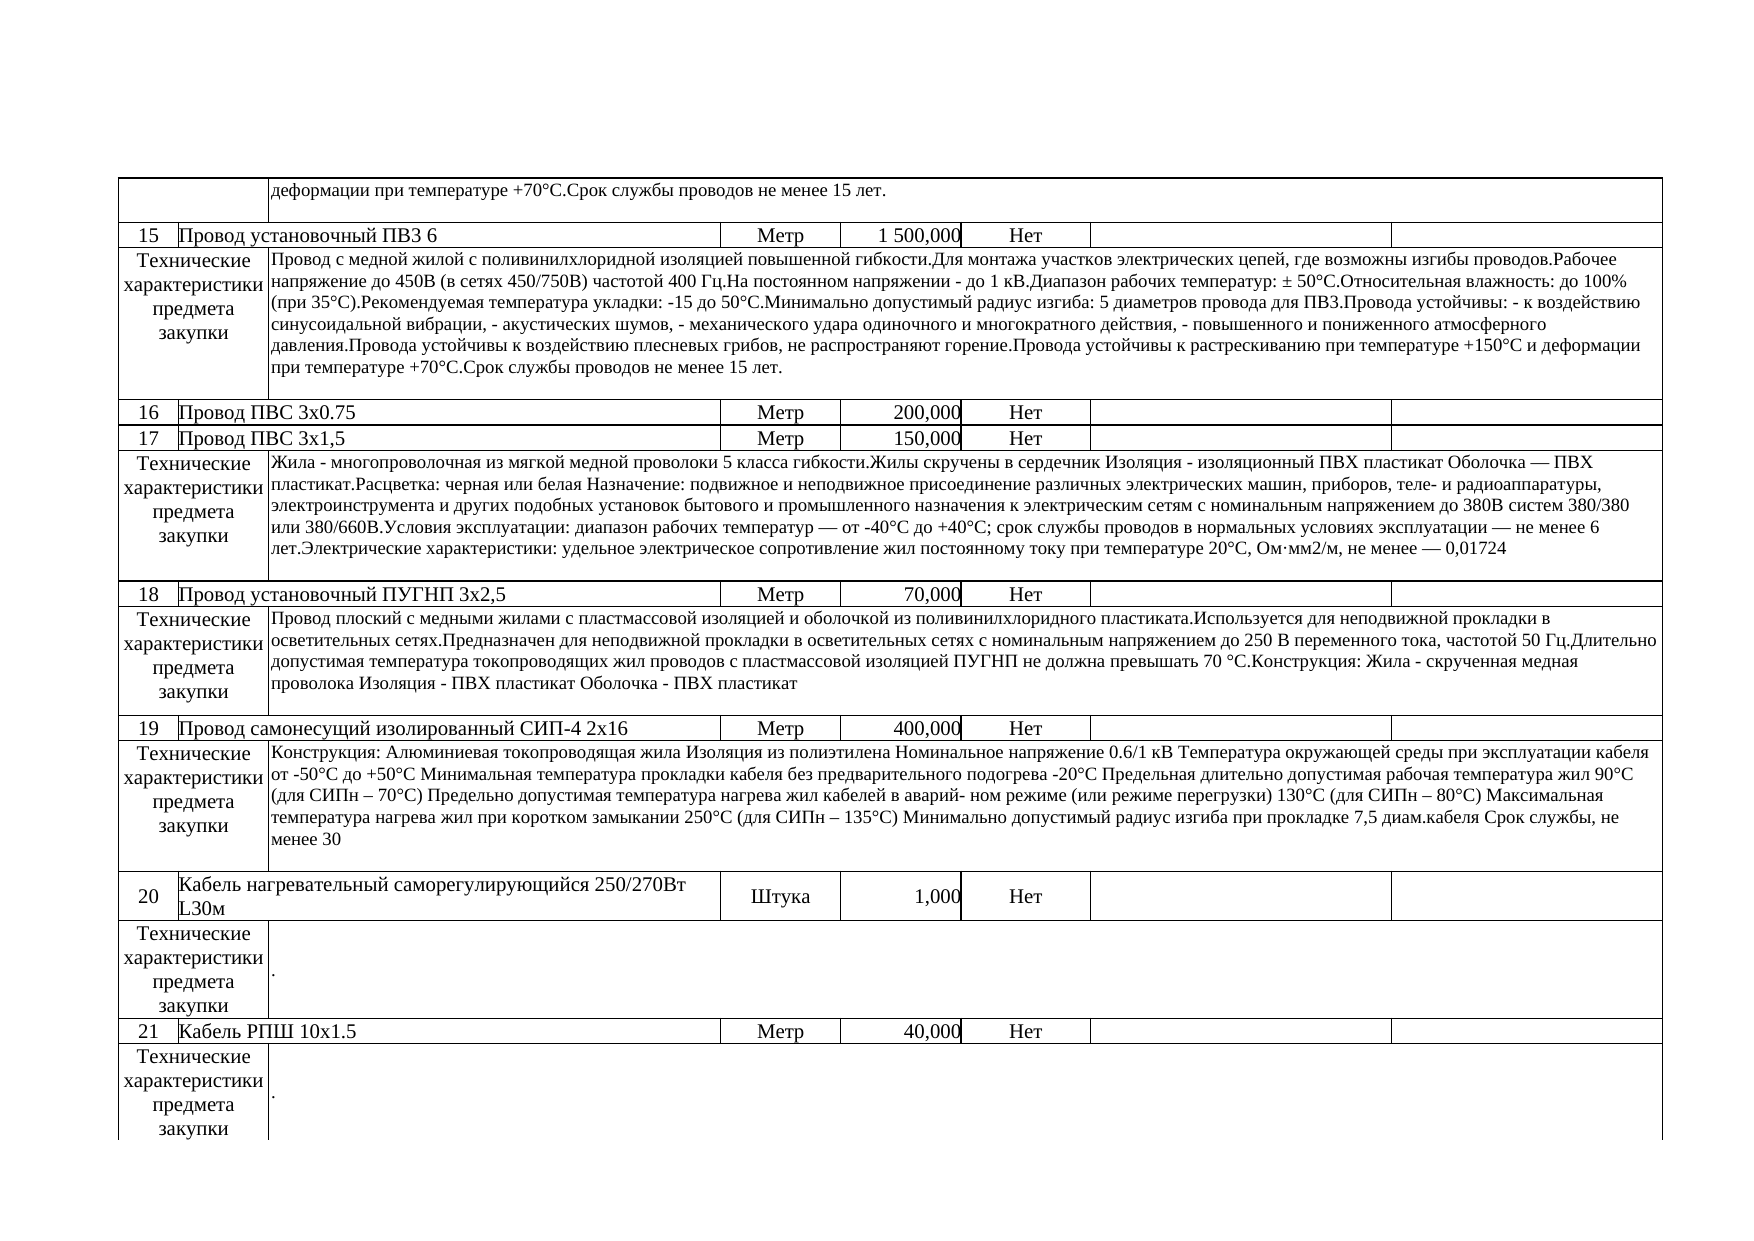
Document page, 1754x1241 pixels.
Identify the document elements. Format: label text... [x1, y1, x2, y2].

table_cell [1091, 426, 1391, 450]
table_cell [1091, 582, 1391, 606]
table_cell 16 [119, 400, 178, 424]
table_cell Жила - многопроволочная из мягкой медной проволоки 5 класса гибкости.Жилы скручены в сердечник Изоляция - изоляционный ПВХ пластикат Оболочка — ПВХ пластикат.Расцветка: черная или белая Назначение: подвижное и неподвижное присоединение различных электрических машин, приборов, теле- и радиоаппаратуры, электроинструмента и других подобных установок бытового и промышленного назначения к электрическим сетям с номинальным напряжением до 380В систем 380/380 или 380/660В.Условия эксплуатации: диапазон рабочих температур — от -40°С до +40°С; срок службы проводов в нормальных условиях эксплуатации — не менее 6 лет.Электрические характеристики: удельное электрическое сопротивление жил постоянному току при температуре 20°С, Ом·мм2/м, не менее — 0,01724 [269, 451, 1662, 580]
table_cell Нет [962, 400, 1090, 424]
table_cell [1392, 426, 1662, 450]
table_cell 21 [119, 1019, 178, 1043]
table_cell Провод ПВС 3х0.75 [179, 400, 720, 424]
table_cell 150,000 [841, 426, 960, 450]
table_cell Провод плоский с медными жилами с пластмассовой изоляцией и оболочкой из поливинилхлоридного пластиката.Используется для неподвижной прокладки в осветительных сетях.Предназначен для неподвижной прокладки в осветительных сетях с номинальным напряжением до 250 В переменного тока, частотой 50 Гц.Длительно допустимая температура токопроводящих жил проводов с пластмассовой изоляцией ПУГНП не должна превышать 70 °С.Конструкция: Жила - скрученная медная проволока Изоляция - ПВХ пластикат Оболочка - ПВХ пластикат [269, 607, 1662, 715]
table_cell Нет [962, 426, 1090, 450]
table_cell Провод самонесущий изолированный СИП-4 2х16 [179, 716, 720, 740]
table_cell [1392, 400, 1662, 424]
table_cell [1091, 400, 1391, 424]
table_cell Метр [721, 582, 840, 606]
table_cell Метр [721, 1019, 840, 1043]
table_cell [119, 921, 268, 1017]
table_cell Конструкция: Алюминиевая токопроводящая жила Изоляция из полиэтилена Номинальное напряжение 0.6/1 кВ Температура окружающей среды при эксплуатации кабеля от -50°С до +50°С Минимальная температура прокладки кабеля без предварительного подогрева -20°С Предельная длительно допустимая рабочая температура жил 90°С (для СИПн – 70°С) Предельно допустимая температура нагрева жил кабелей в аварий- ном режиме (или режиме перегрузки) 130°С (для СИПн – 80°С) Максимальная температура нагрева жил при коротком замыкании 250°С (для СИПн – 135°С) Минимально допустимый радиус изгиба при прокладке 7,5 диам.кабеля Срок службы, не менее 30 [269, 741, 1662, 871]
table_cell 1,000 [841, 872, 960, 920]
table_cell Технические характеристики предмета закупки [119, 451, 268, 580]
table_cell 200,000 [841, 400, 960, 424]
table_cell [1392, 872, 1662, 920]
table_cell Метр [721, 400, 840, 424]
table_cell Штука [721, 872, 840, 920]
table_cell 18 [119, 582, 178, 606]
table_cell Нет [962, 582, 1090, 606]
table_cell 70,000 [841, 582, 960, 606]
table_cell Нет [962, 1019, 1090, 1043]
table_cell 17 [119, 426, 178, 450]
table_cell 1 500,000 [841, 223, 960, 247]
table_cell 20 [119, 872, 178, 920]
table_cell Нет [962, 716, 1090, 740]
table_cell [1392, 223, 1662, 247]
table_cell 40,000 [841, 1019, 960, 1043]
table_cell Провод установочный ПУГНП 3х2,5 [179, 582, 720, 606]
table_cell Технические характеристики предмета закупки [119, 607, 268, 715]
table_cell 19 [119, 716, 178, 740]
table_cell [1091, 223, 1391, 247]
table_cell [119, 179, 268, 222]
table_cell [119, 1044, 268, 1140]
table_cell Метр [721, 223, 840, 247]
table_cell Нет [962, 872, 1090, 920]
table_cell [1091, 1019, 1391, 1043]
table_cell [1091, 716, 1391, 740]
table_cell . [269, 1044, 1662, 1140]
table_cell [1392, 716, 1662, 740]
table_cell Провод с медной жилой с поливинилхлоридной изоляцией повышенной гибкости.Для монтажа участков электрических цепей, где возможны изгибы проводов.Рабочее напряжение до 450В (в сетях 450/750В) частотой 400 Гц.На постоянном напряжении - до 1 кВ.Диапазон рабочих температур: ± 50°С.Относительная влажность: до 100% (при 35°С).Рекомендуемая температура укладки: -15 до 50°С.Минимально допустимый радиус изгиба: 5 диаметров провода для ПВ3.Провода устойчивы: - к воздействию синусоидальной вибрации, - акустических шумов, - механического удара одиночного и многократного действия, - повышенного и пониженного атмосферного давления.Провода устойчивы к воздействию плесневых грибов, не распространяют горение.Провода устойчивы к растрескиванию при температуре +150°С и деформации при температуре +70°С.Срок службы проводов не менее 15 лет. [269, 248, 1662, 399]
table_cell 400,000 [841, 716, 960, 740]
table_cell . [269, 921, 1662, 1017]
table_cell Нет [962, 223, 1090, 247]
table_cell [1091, 872, 1391, 920]
table_cell 15 [119, 223, 178, 247]
table_cell Технические характеристики предмета закупки [119, 741, 268, 871]
table_cell Метр [721, 716, 840, 740]
table_cell Метр [721, 426, 840, 450]
table_cell Кабель нагревательный саморегулирующийся 250/270Вт L30м [179, 872, 720, 920]
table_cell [269, 179, 1662, 222]
table_cell Технические характеристики предмета закупки [119, 248, 268, 399]
table_cell Провод установочный ПВ3 6 [179, 223, 720, 247]
table_cell [1392, 1019, 1662, 1043]
table_cell Кабель РПШ 10х1.5 [179, 1019, 720, 1043]
table_cell [1392, 582, 1662, 606]
table_cell Провод ПВС 3х1,5 [179, 426, 720, 450]
